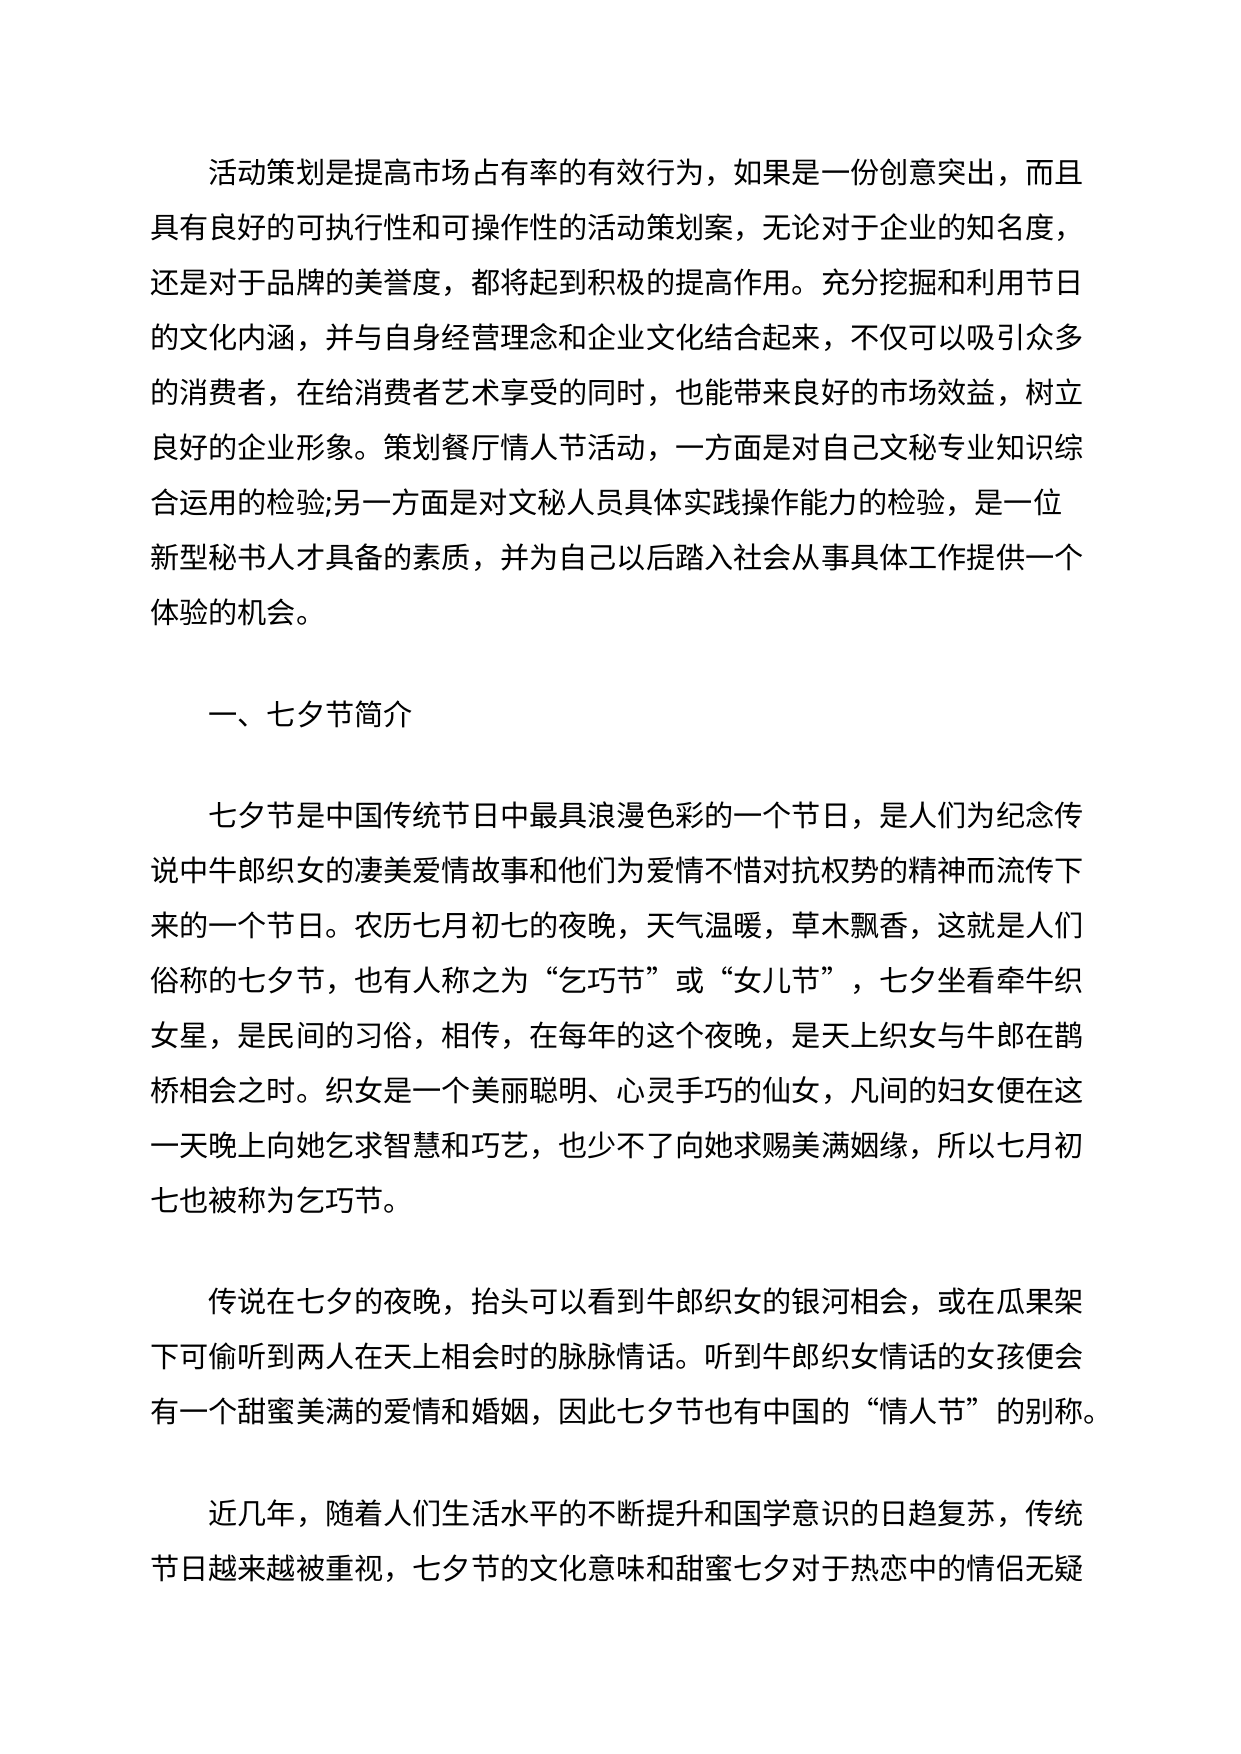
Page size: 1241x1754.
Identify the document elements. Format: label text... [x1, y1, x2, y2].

text 一、七夕节简介 [150, 691, 1090, 733]
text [150, 1490, 1090, 1588]
text 活动策划是提高市场占有率的有效行为，如果是一份创意突出，而且具有良好的可执行性和可操作性的活动策划案，无论对于企业的知名度，还是对于品牌的美誉度，都将起到积极的提高作用。充分挖掘和利用节日的文化内涵，并与自身经营理念和企业文化结合起来，不仅可以吸引众多的消费者，在给消费者艺术享受的同时，也能带来良好的市场效益，树立良好的企业形象。策划餐厅情人节活动，一方面是对自己文秘专业知识综合运用的检验;另一方面是对文秘人员具体实践操作能力的检验，是一位新型秘书人才具备的素质，并为自己以后踏入社会从事具体工作提供一个体验的机会。 [150, 150, 1090, 632]
text 七夕节是中国传统节日中最具浪漫色彩的一个节日，是人们为纪念传说中牛郎织女的凄美爱情故事和他们为爱情不惜对抗权势的精神而流传下来的一个节日。农历七月初七的夜晚，天气温暖，草木飘香，这就是人们俗称的七夕节，也有人称之为“乞巧节”或“女儿节”，七夕坐看牵牛织女星，是民间的习俗，相传，在每年的这个夜晚，是天上织女与牛郎在鹊桥相会之时。织女是一个美丽聪明、心灵手巧的仙女，凡间的妇女便在这一天晚上向她乞求智慧和巧艺，也少不了向她求赐美满姻缘，所以七月初七也被称为乞巧节。 [150, 793, 1090, 1219]
text 传说在七夕的夜晚，抬头可以看到牛郎织女的银河相会，或在瓜果架下可偷听到两人在天上相会时的脉脉情话。听到牛郎织女情话的女孩便会有一个甜蜜美满的爱情和婚姻，因此七夕节也有中国的“情人节”的别称。 [150, 1279, 1090, 1431]
